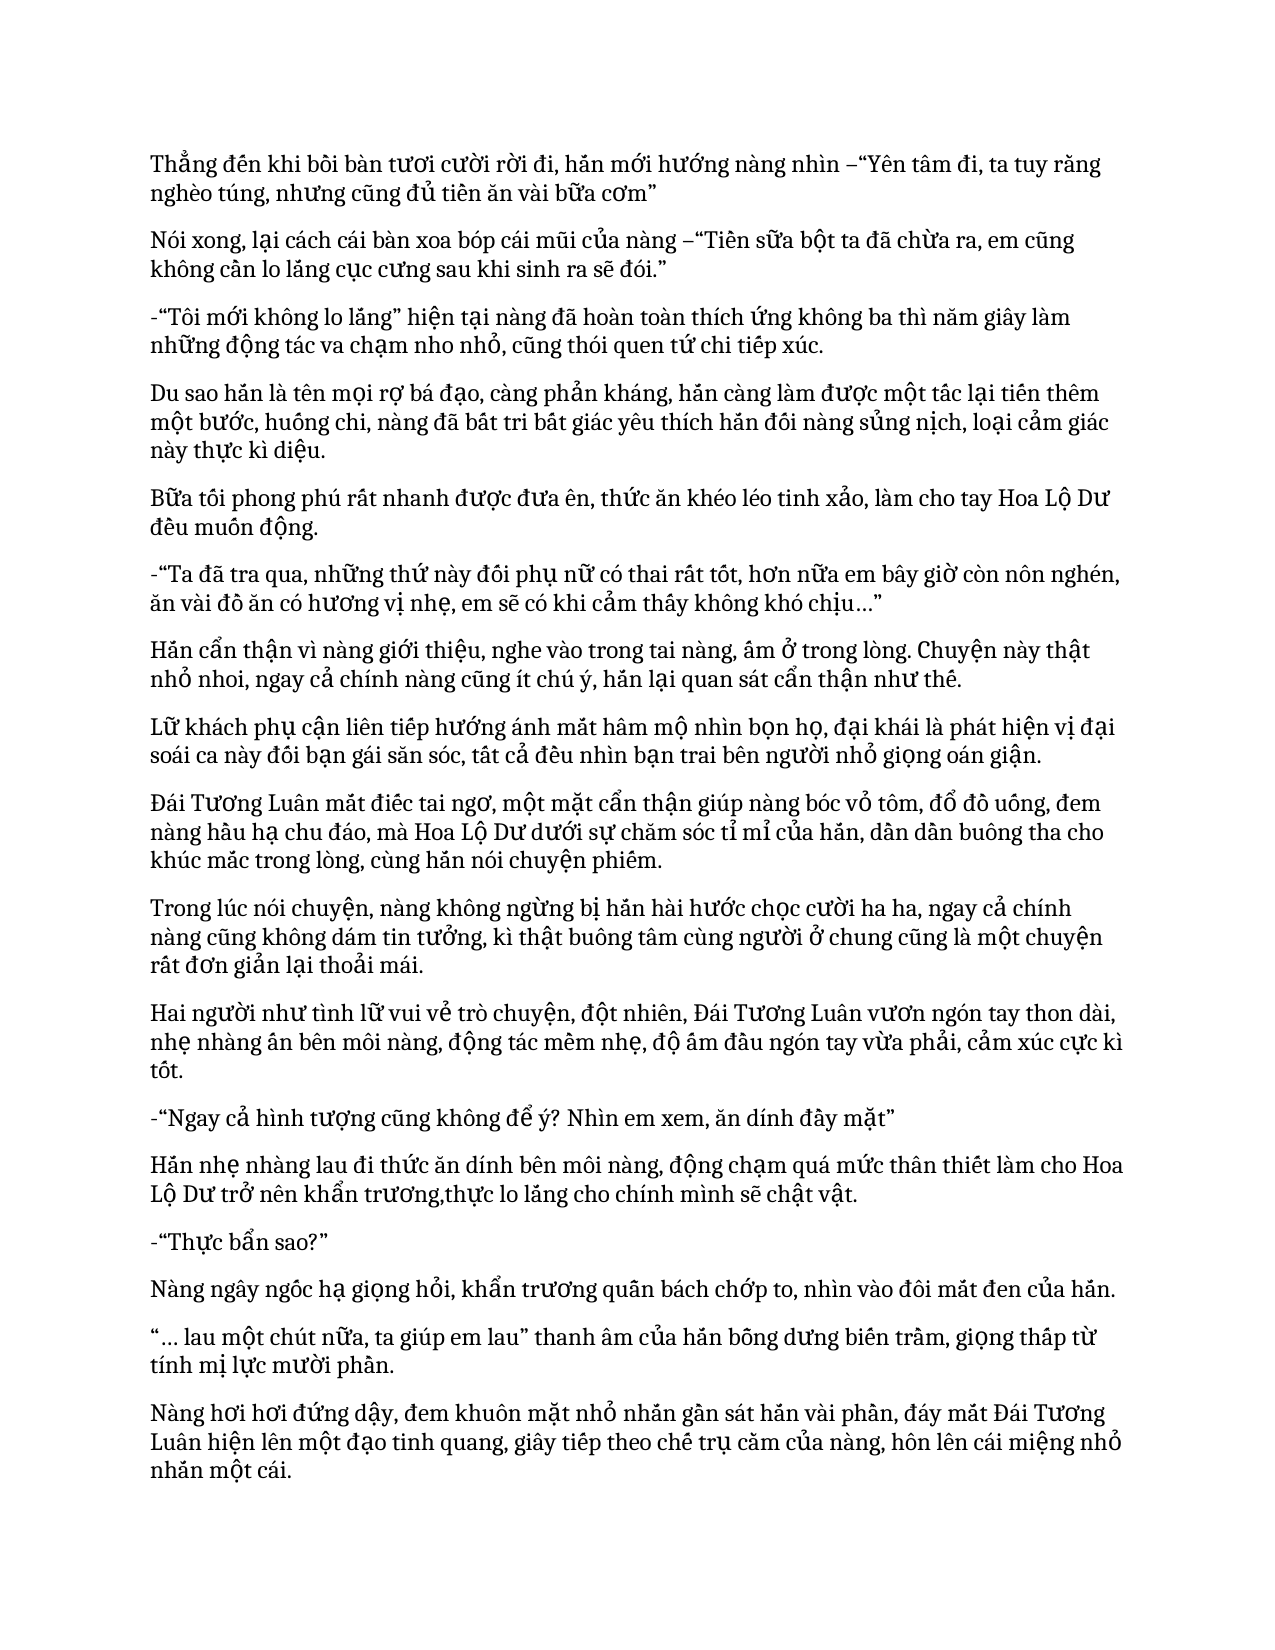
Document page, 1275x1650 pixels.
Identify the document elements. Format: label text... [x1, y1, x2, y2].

text Nói xong, lại cách cái bàn xoa bóp cái mũi của nàng –“Tiền sữa bột ta đã chừa ra, em cũng không cần lo lắng cục cưng sau khi sinh ra sẽ đói.” [150, 226, 1125, 284]
text Nàng hơi hơi đứng dậy, đem khuôn mặt nhỏ nhắn gần sát hắn vài phần, đáy mắt Đái Tương Luân hiện lên một đạo tinh quang, giây tiếp theo chế trụ cằm của nàng, hôn lên cái miệng nhỏ nhắn một cái. [150, 1399, 1125, 1485]
text -“Ta đã tra qua, những thứ này đối phụ nữ có thai rất tốt, hơn nữa em bây giờ còn nôn nghén, ăn vài đồ ăn có hương vị nhẹ, em sẽ có khi cảm thấy không khó chịu…” [150, 560, 1125, 617]
text “… lau một chút nữa, ta giúp em lau” thanh âm của hắn bỗng dưng biến trầm, giọng thấp từ tính mị lực mười phần. [150, 1322, 1125, 1380]
text -“Tôi mới không lo lắng” hiện tại nàng đã hoàn toàn thích ứng không ba thì năm giây làm những động tác va chạm nho nhỏ, cũng thói quen tứ chi tiếp xúc. [150, 302, 1125, 360]
text Lữ khách phụ cận liên tiếp hướng ánh mắt hâm mộ nhìn bọn họ, đại khái là phát hiện vị đại soái ca này đối bạn gái săn sóc, tất cả đều nhìn bạn trai bên người nhỏ giọng oán giận. [150, 712, 1125, 770]
text Nàng ngây ngốc hạ giọng hỏi, khẩn trương quẫn bách chớp to, nhìn vào đôi mắt đen của hắn. [150, 1275, 1125, 1304]
text Hai người như tình lữ vui vẻ trò chuyện, đột nhiên, Đái Tương Luân vươn ngón tay thon dài, nhẹ nhàng ấn bên môi nàng, động tác mềm nhẹ, độ ấm đầu ngón tay vừa phải, cảm xúc cực kì tốt. [150, 999, 1125, 1085]
text Hắn cẩn thận vì nàng giới thiệu, nghe vào trong tai nàng, ấm ở trong lòng. Chuyện này thật nhỏ nhoi, ngay cả chính nàng cũng ít chú ý, hắn lại quan sát cẩn thận như thế. [150, 636, 1125, 694]
text Hắn nhẹ nhàng lau đi thức ăn dính bên môi nàng, động chạm quá mức thân thiết làm cho Hoa Lộ Dư trở nên khẩn trương,thực lo lắng cho chính mình sẽ chật vật. [150, 1151, 1125, 1209]
text -“Thực bẩn sao?” [150, 1227, 1125, 1256]
text Đái Tương Luân mắt điếc tai ngơ, một mặt cẩn thận giúp nàng bóc vỏ tôm, đổ đồ uống, đem nàng hầu hạ chu đáo, mà Hoa Lộ Dư dưới sự chăm sóc tỉ mỉ của hắn, dần dần buông tha cho khúc mắc trong lòng, cùng hắn nói chuyện phiếm. [150, 789, 1125, 875]
text -“Ngay cả hình tượng cũng không để ý? Nhìn em xem, ăn dính đầy mặt” [150, 1104, 1125, 1132]
text Trong lúc nói chuyện, nàng không ngừng bị hắn hài hước chọc cười ha ha, ngay cả chính nàng cũng không dám tin tưởng, kì thật buông tâm cùng người ở chung cũng là một chuyện rất đơn giản lại thoải mái. [150, 894, 1125, 980]
text Du sao hắn là tên mọi rợ bá đạo, càng phản kháng, hắn càng làm được một tấc lại tiến thêm một bước, huống chi, nàng đã bất tri bất giác yêu thích hắn đối nàng sủng nịch, loại cảm giác này thực kì diệu. [150, 379, 1125, 465]
text Thẳng đến khi bồi bàn tươi cười rời đi, hắn mới hướng nàng nhìn –“Yên tâm đi, ta tuy rằng nghèo túng, nhưng cũng đủ tiền ăn vài bữa cơm” [150, 150, 1125, 207]
text Bữa tối phong phú rất nhanh được đưa ên, thức ăn khéo léo tinh xảo, làm cho tay Hoa Lộ Dư đều muốn động. [150, 484, 1125, 541]
